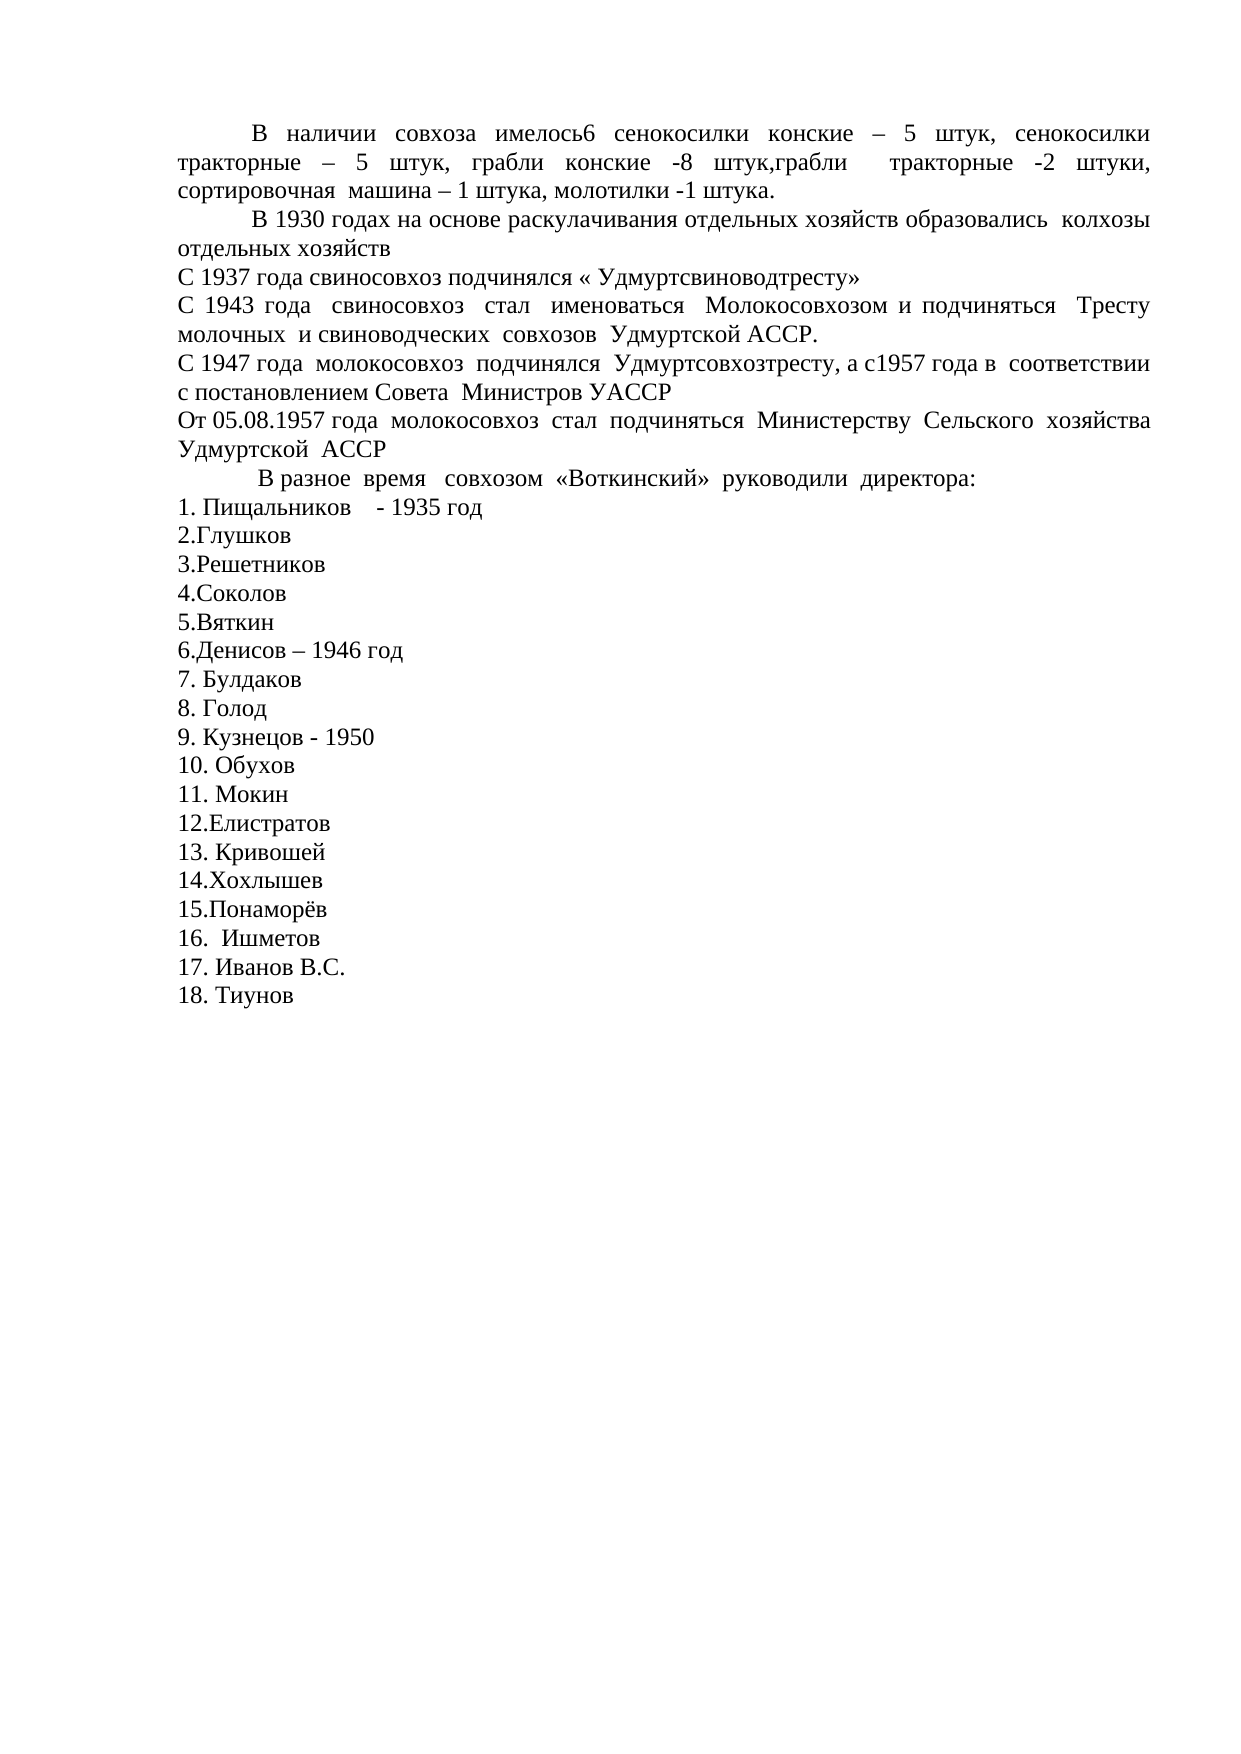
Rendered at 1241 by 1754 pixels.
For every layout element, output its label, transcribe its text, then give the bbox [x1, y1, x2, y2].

text 1. Пищальников - 1935 год [177, 492, 1152, 521]
text 12.Елистратов [177, 808, 1152, 837]
text С 1943 года свиносовхоз стал именоваться Молокосовхозом и подчиняться Тресту молочных и свиноводческих совхозов Удмуртской АССР. [177, 291, 1152, 348]
text 18. Тиунов [177, 981, 1152, 1009]
text 11. Мокин [177, 779, 1152, 808]
text 14.Хохлышев [177, 866, 1152, 894]
text От 05.08.1957 года молокосовхоз стал подчиняться Министерству Сельского хозяйства Удмуртской АССР [177, 406, 1152, 463]
text 8. Голод [177, 693, 1152, 722]
text 7. Булдаков [177, 664, 1152, 693]
text 4.Соколов [177, 578, 1152, 607]
text 15.Понаморёв [177, 894, 1152, 923]
text 6.Денисов – 1946 год [177, 636, 1152, 664]
text С 1947 года молокосовхоз подчинялся Удмуртсовхозтресту, а с1957 года в соответствии с постановлением Совета Министров УАССР [177, 348, 1152, 406]
text 13. Кривошей [177, 837, 1152, 866]
text 5.Вяткин [177, 607, 1152, 636]
text 3.Решетников [177, 549, 1152, 578]
text 2.Глушков [177, 521, 1152, 549]
text В наличии совхоза имелось6 сенокосилки конские – 5 штук, сенокосилки тракторные – 5 штук, грабли конские -8 штук,грабли тракторные -2 штуки, сортировочная машина – 1 штука, молотилки -1 штука. [177, 118, 1152, 204]
text 17. Иванов В.С. [177, 952, 1152, 981]
text В разное время совхозом «Воткинский» руководили директора: [177, 463, 1152, 492]
text С 1937 года свиносовхоз подчинялся « Удмуртсвиноводтресту» [177, 262, 1152, 291]
text 16. Ишметов [177, 923, 1152, 952]
text 10. Обухов [177, 751, 1152, 779]
text В 1930 годах на основе раскулачивания отдельных хозяйств образовались колхозы отдельных хозяйств [177, 204, 1152, 262]
text 9. Кузнецов - 1950 [177, 722, 1152, 751]
